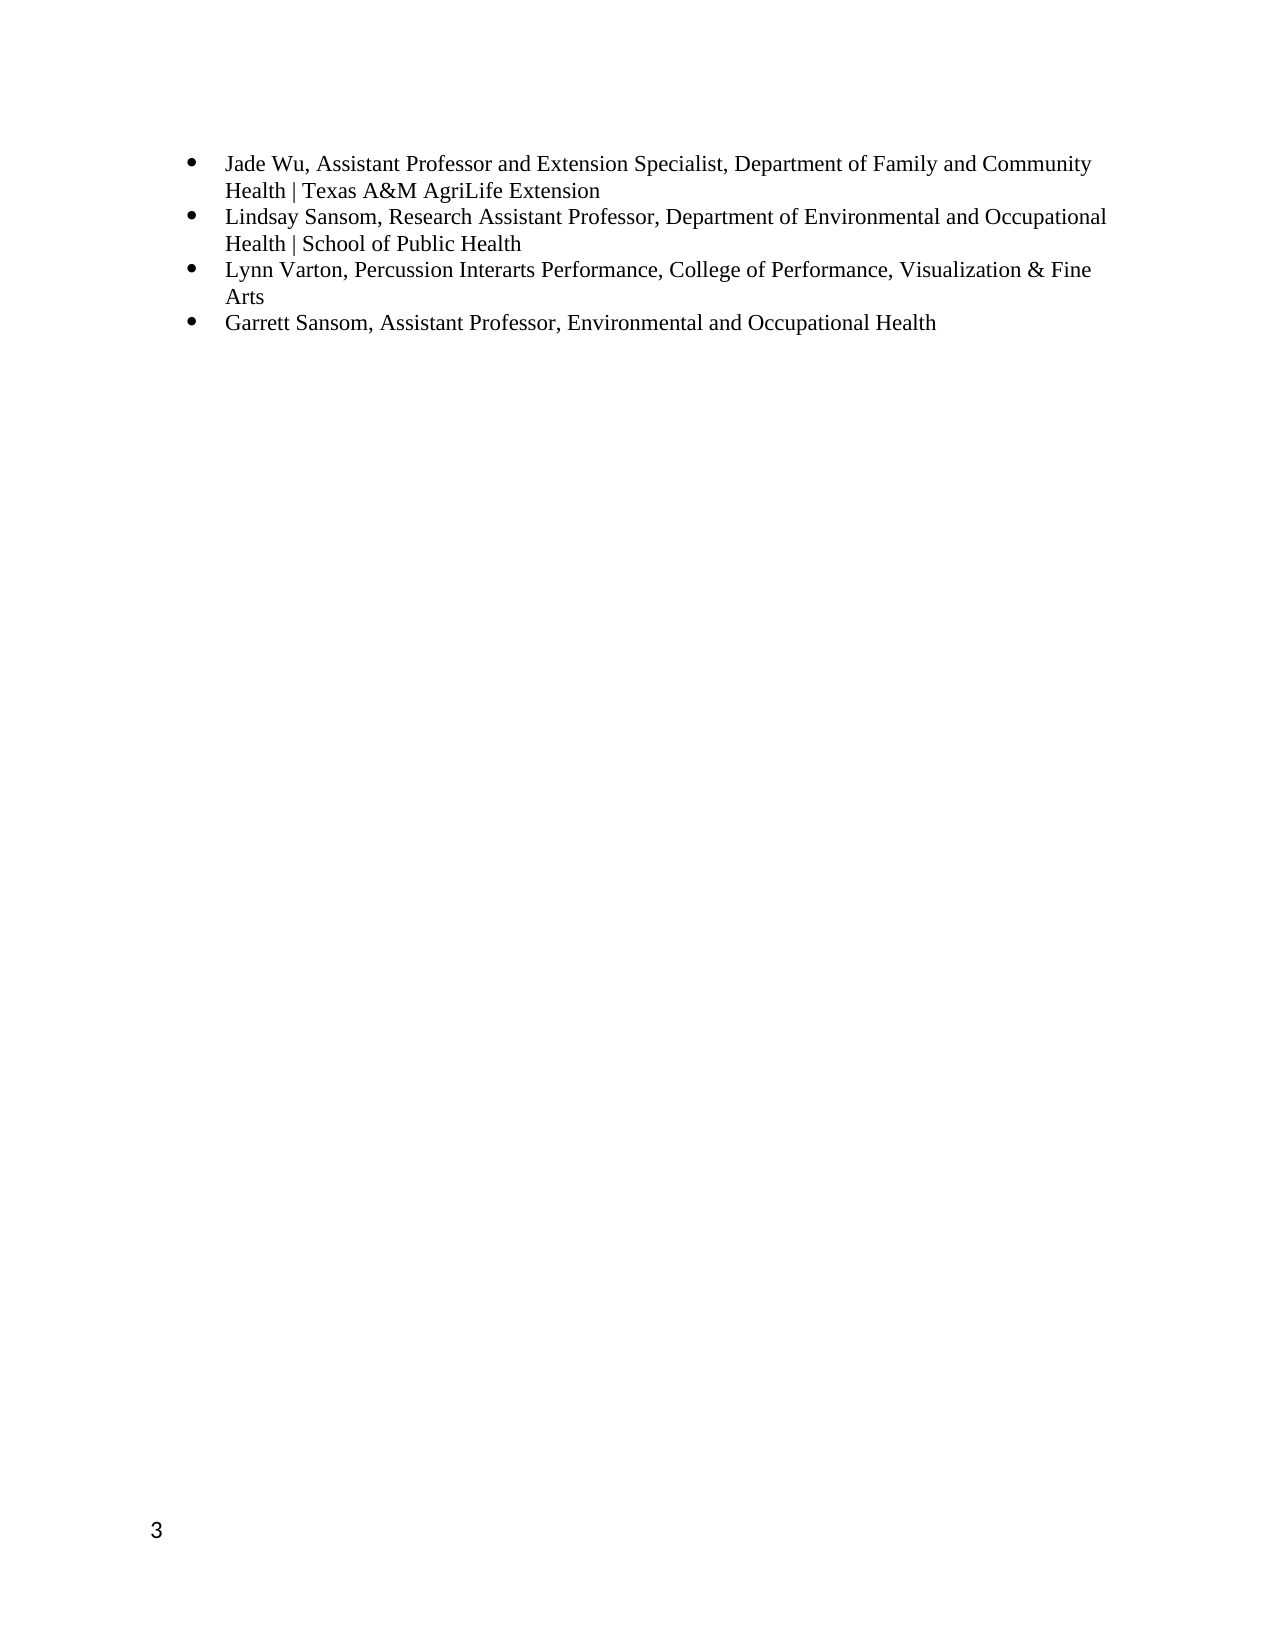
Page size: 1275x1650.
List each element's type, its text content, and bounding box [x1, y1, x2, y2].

list Jade Wu, Assistant Professor and Extension Specialist, Department of Family and Community Health | Texas A&M AgriLife Extension [187, 150, 1125, 203]
list Garrett Sansom, Assistant Professor, Environmental and Occupational Health [187, 309, 1125, 336]
list Lynn Varton, Percussion Interarts Performance, College of Performance, Visualization & Fine Arts [187, 256, 1125, 309]
list Lindsay Sansom, Research Assistant Professor, Department of Environmental and Occupational Health | School of Public Health [187, 203, 1125, 256]
